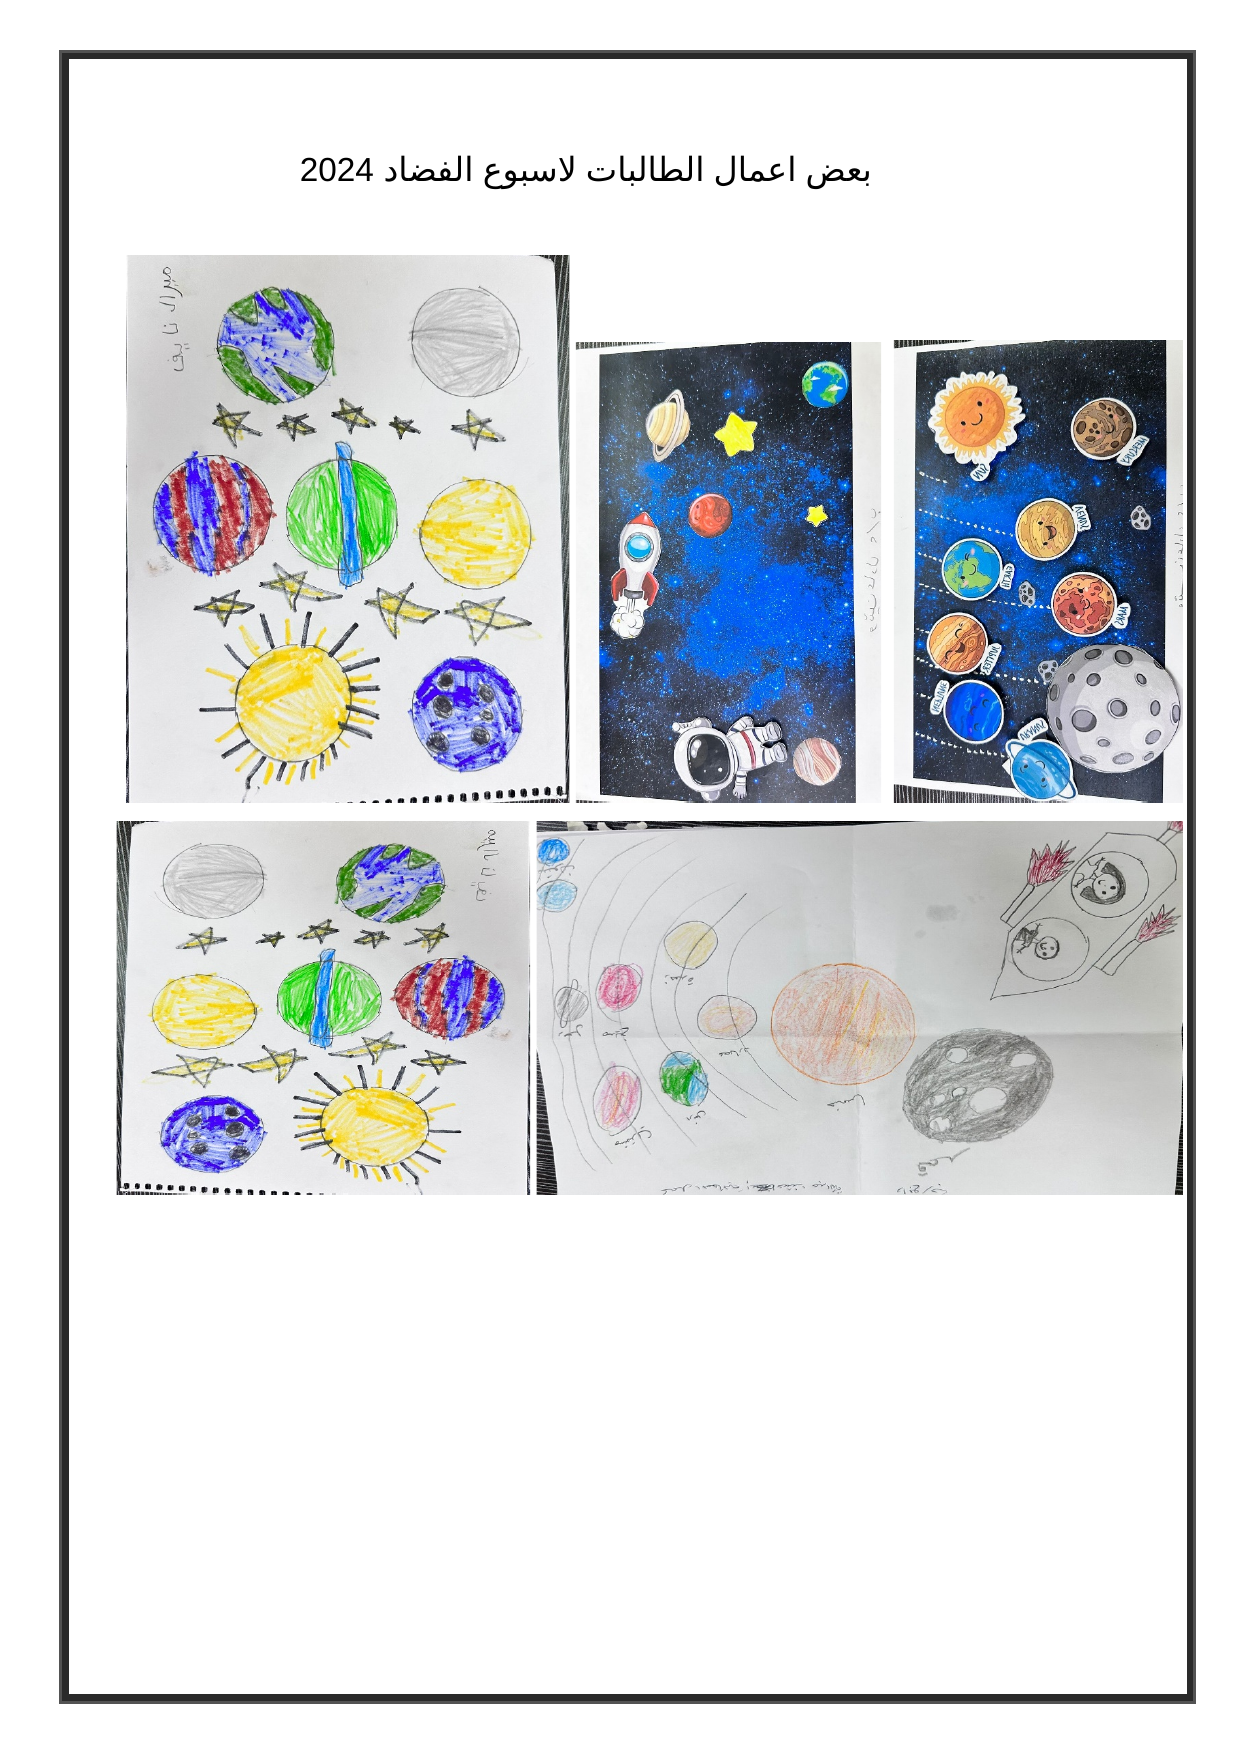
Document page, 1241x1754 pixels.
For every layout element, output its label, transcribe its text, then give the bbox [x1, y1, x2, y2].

picture [536, 821, 1183, 1195]
picture [126, 255, 570, 803]
text بعض اعمال الطالبات لاسبوع الفضاد 2024 [72, 150, 1183, 188]
picture [893, 340, 1183, 803]
picture [575, 342, 882, 803]
picture [116, 821, 531, 1195]
